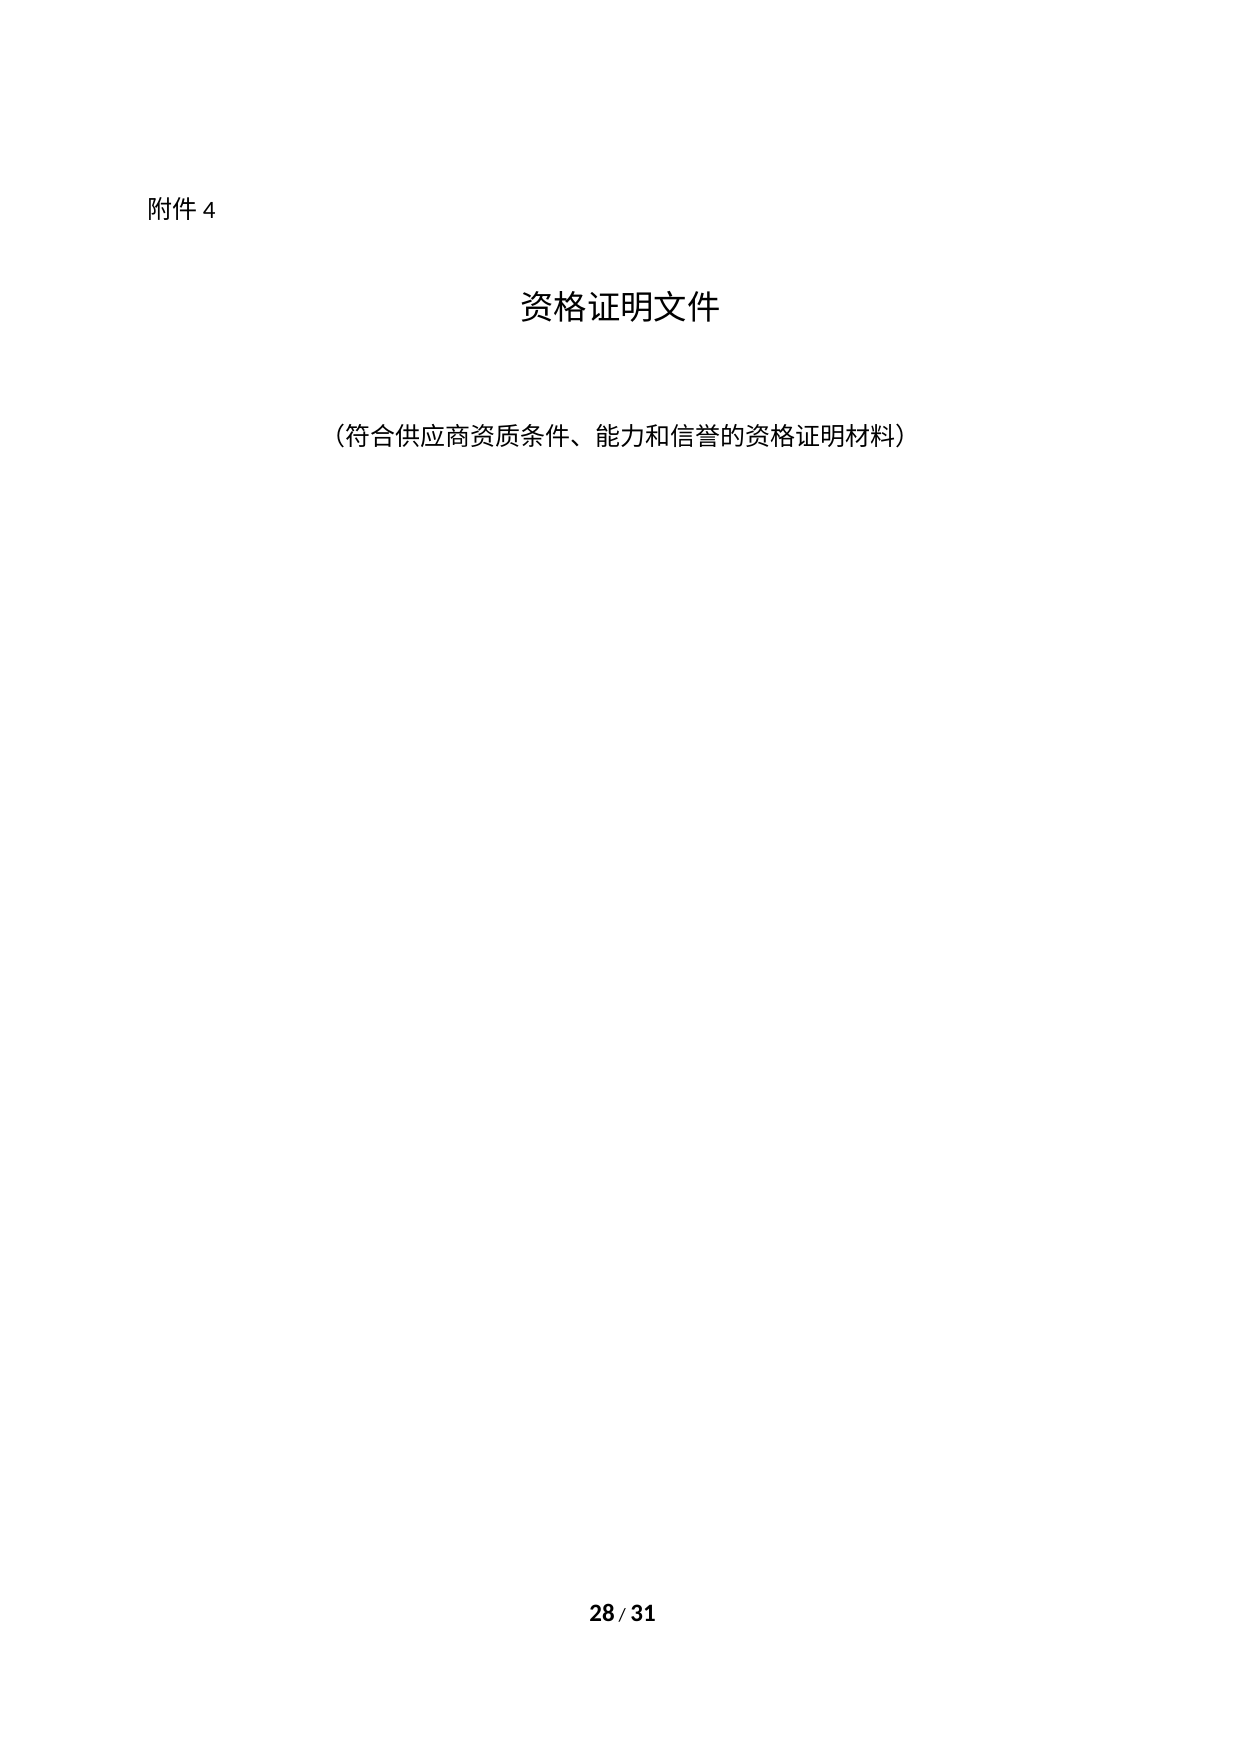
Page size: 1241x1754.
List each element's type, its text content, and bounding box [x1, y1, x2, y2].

text 资格证明文件 [148, 272, 1092, 337]
text （符合供应商资质条件、能力和信誉的资格证明材料） [148, 402, 1092, 467]
text 附件4 [148, 175, 1092, 240]
